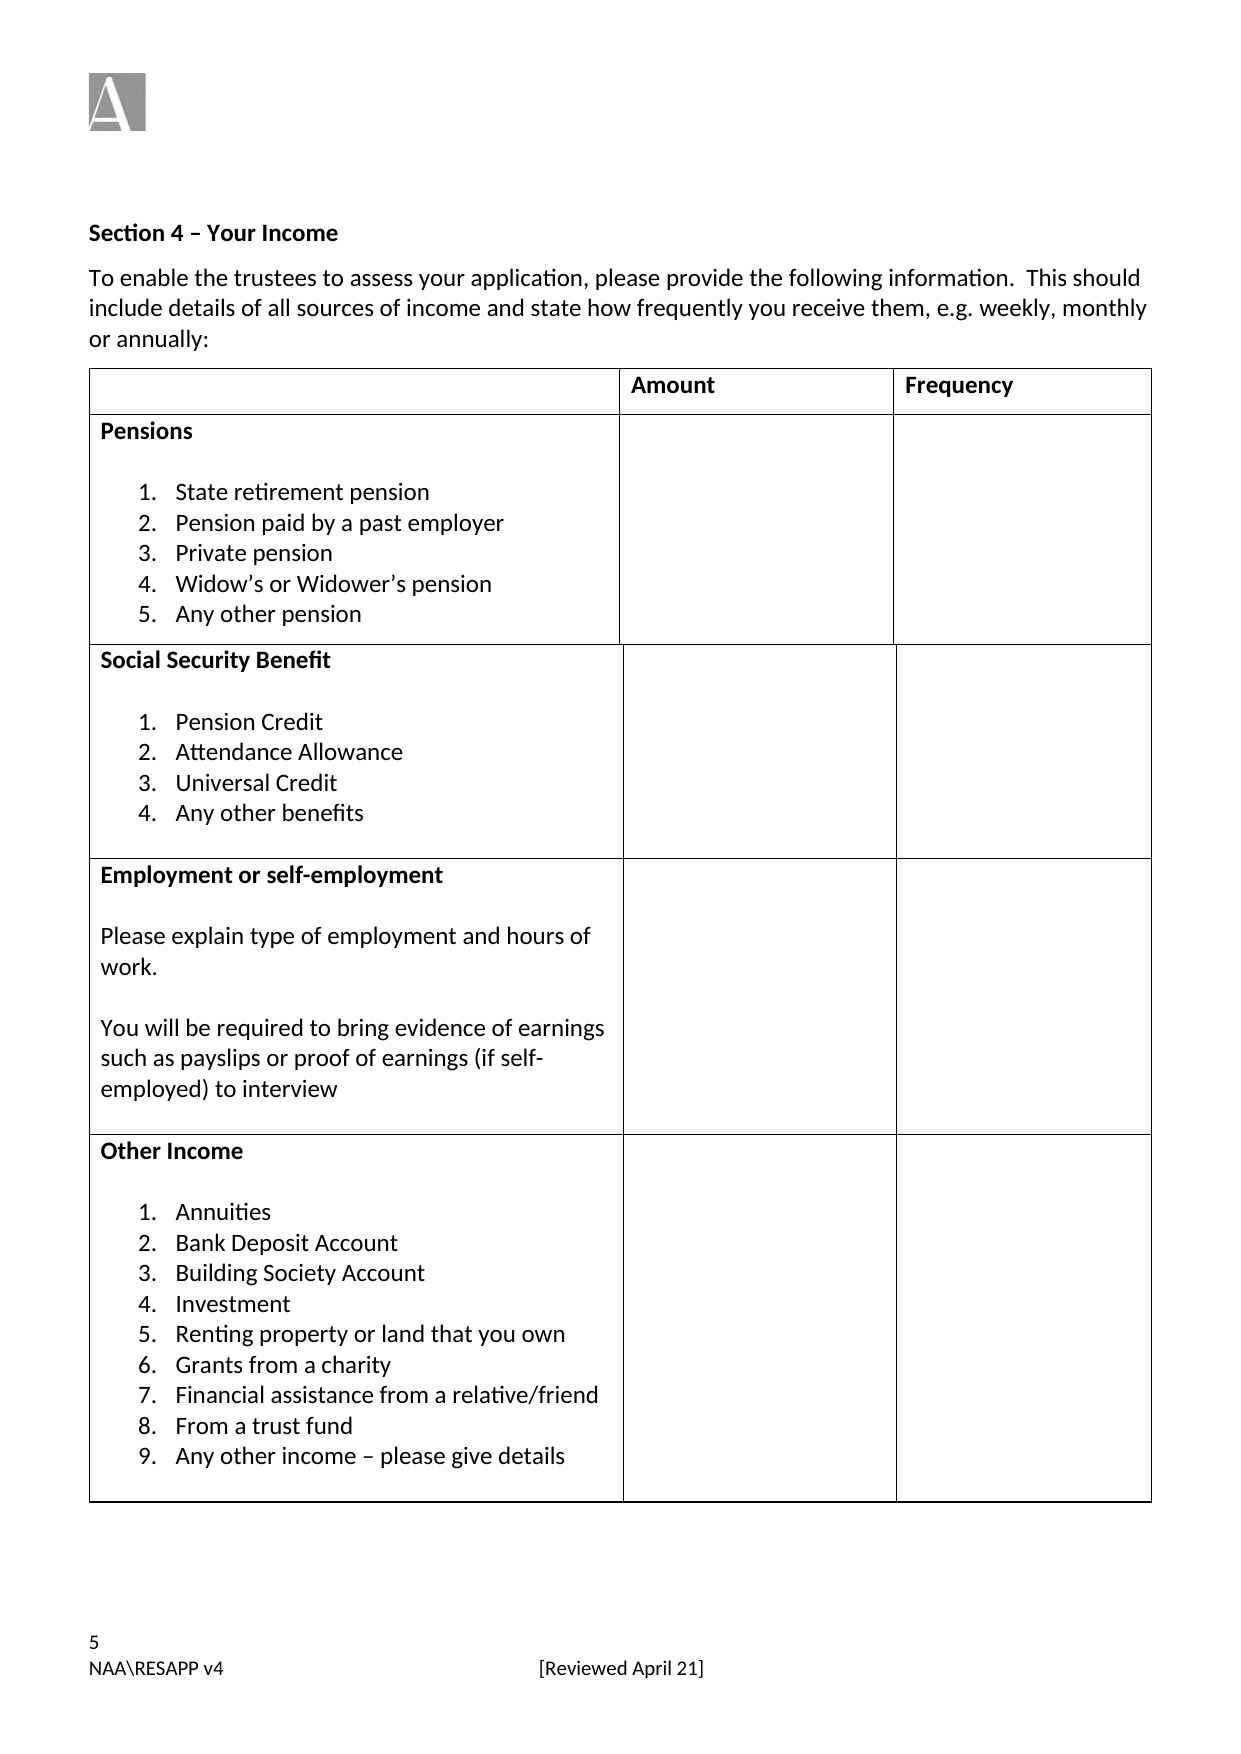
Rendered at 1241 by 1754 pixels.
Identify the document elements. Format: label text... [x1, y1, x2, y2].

table_cell [894, 415, 1151, 644]
text To enable the trustees to assess your application, please provide the following information. This should include details of all sources of income and state how frequently you receive them, e.g. weekly, monthly or annually: [89, 262, 1152, 354]
table_cell [897, 645, 1151, 858]
table_cell [897, 859, 1151, 1134]
table_cell [624, 859, 896, 1134]
table_cell Other Income Annuities Bank Deposit Account Building Society Account Investment Renting property or land that you own Grants from a charity Financial assistance from a relative/friend From a trust fund Any other income – please give details [90, 1135, 623, 1501]
table_cell Employment or self-employment Please explain type of employment and hours of work. You will be required to bring evidence of earnings such as payslips or proof of earnings (if self-employed) to interview [90, 859, 623, 1134]
picture [88, 73, 146, 131]
table_cell Pensions State retirement pension Pension paid by a past employer Private pension Widow’s or Widower’s pension Any other pension [90, 415, 619, 644]
table_cell [624, 645, 896, 858]
table_cell Social Security Benefit Pension Credit Attendance Allowance Universal Credit Any other benefits [90, 645, 623, 858]
table_header [90, 369, 619, 414]
text Section 4 – Your Income [89, 217, 1152, 247]
table_cell [620, 415, 893, 644]
table_cell [897, 1135, 1151, 1501]
table_header Frequency [894, 369, 1151, 414]
table_cell [624, 1135, 896, 1501]
table_header Amount [620, 369, 893, 414]
